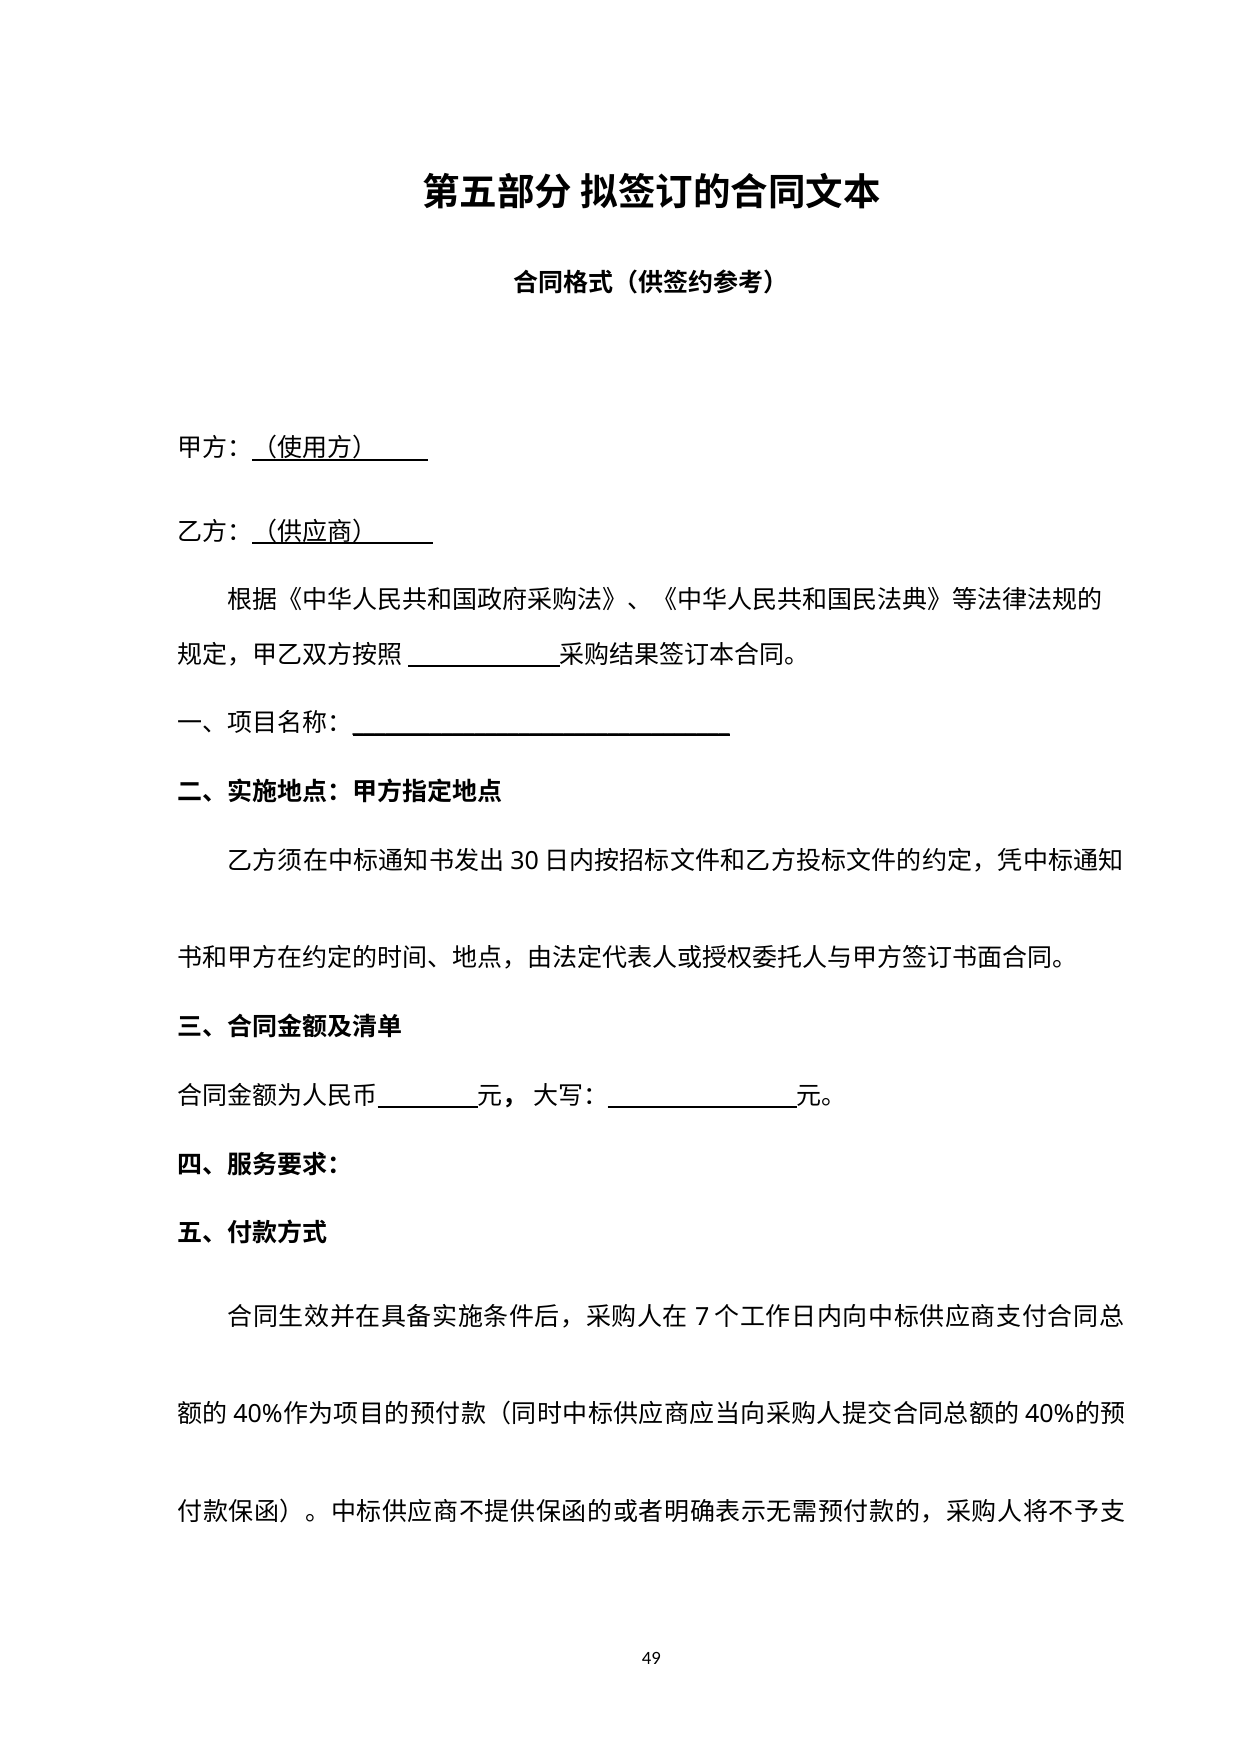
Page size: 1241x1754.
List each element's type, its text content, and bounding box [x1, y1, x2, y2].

text 乙方：（供应商） [177, 497, 1125, 562]
text 合同格式（供签约参考） [177, 248, 1125, 313]
text 四、服务要求： [177, 1144, 1125, 1180]
text 第五部分 拟签订的合同文本 [177, 156, 1125, 221]
text 甲方：（使用方） [177, 413, 1125, 478]
text 根据《中华人民共和国政府采购法》、《中华人民共和国民法典》等法律法规的规定，甲乙双方按照 采购结果签订本合同。 [177, 580, 1125, 670]
text 合同金额为人民币 元， 大写：_________________元。 [177, 1061, 1125, 1126]
text 三、合同金额及清单 [177, 1007, 1125, 1043]
list 乙方须在中标通知书发出30日内按招标文件和乙方投标文件的约定，凭中标通知书和甲方在约定的时间、地点，由法定代表人或授权委托人与甲方签订书面合同。 [177, 826, 1125, 988]
list 五、付款方式 [177, 1198, 1125, 1263]
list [177, 1282, 1125, 1542]
text 二、实施地点：甲方指定地点 [177, 772, 1125, 808]
text 一、项目名称：__________________________________ [177, 688, 1125, 753]
